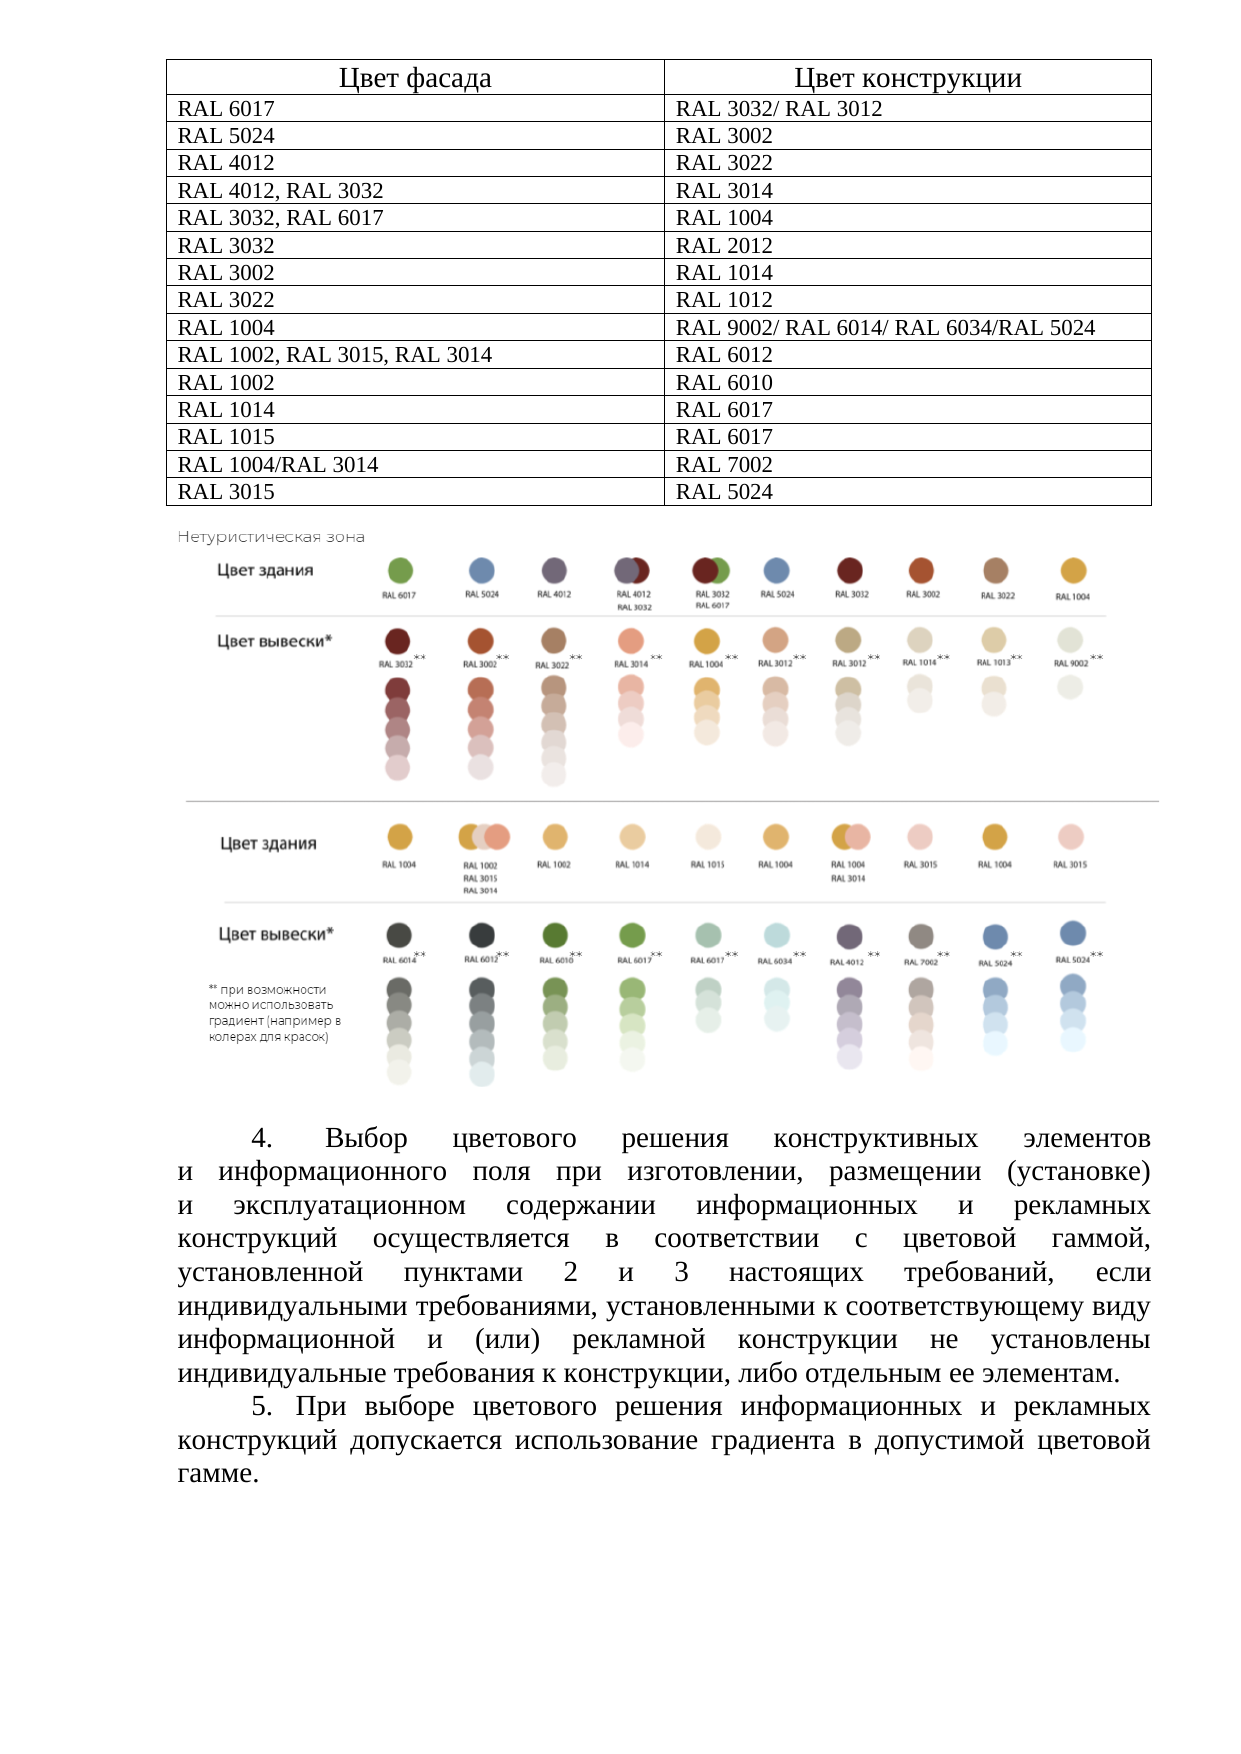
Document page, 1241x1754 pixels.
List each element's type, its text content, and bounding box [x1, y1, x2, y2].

table_cell RAL 6017 [665, 424, 1151, 450]
table_header Цвет конструкции [665, 60, 1151, 94]
table_cell RAL 1002, RAL 3015, RAL 3014 [167, 341, 664, 368]
table_cell RAL 9002/ RAL 6014/ RAL 6034/RAL 5024 [665, 314, 1151, 340]
table_cell RAL 7002 [665, 451, 1151, 477]
list Выбор цветового решения конструктивных элементов и информационного поля при изготовлении, размещении (установке) и эксплуатационном содержании информационных и рекламных конструкций осуществляется в соответствии с цветовой гаммой, установленной пунктами 2 и 3 настоящих требований, если индивидуальными требованиями, установленными к соответствующему виду информационной и (или) рекламной конструкции не установлены индивидуальные требования к конструкции, либо отдельным ее элементам. [177, 1120, 1152, 1388]
picture [162, 524, 1160, 1087]
table_cell RAL 3015 [167, 478, 664, 504]
table_cell RAL 3022 [665, 150, 1151, 176]
table_cell RAL 4012, RAL 3032 [167, 177, 664, 203]
table_cell RAL 5024 [665, 478, 1151, 504]
table_cell RAL 3014 [665, 177, 1151, 203]
table_cell RAL 3022 [167, 286, 664, 313]
table_cell RAL 1015 [167, 424, 664, 450]
list При выборе цветового решения информационных и рекламных конструкций допускается использование градиента в допустимой цветовой гамме. [177, 1388, 1152, 1489]
table_cell RAL 3032 [167, 232, 664, 258]
table_header Цвет фасада [167, 60, 664, 94]
table_cell RAL 1004 [167, 314, 664, 340]
table_cell RAL 2012 [665, 232, 1151, 258]
table_cell RAL 3032, RAL 6017 [167, 204, 664, 231]
table_cell RAL 5024 [167, 122, 664, 148]
table_cell RAL 3002 [665, 122, 1151, 148]
table_cell RAL 1014 [167, 396, 664, 422]
table_cell RAL 1014 [665, 259, 1151, 285]
table_cell RAL 1004 [665, 204, 1151, 231]
table_cell RAL 6010 [665, 369, 1151, 395]
table_cell RAL 1012 [665, 286, 1151, 313]
table_cell RAL 3002 [167, 259, 664, 285]
table_cell RAL 4012 [167, 150, 664, 176]
table_cell RAL 6017 [167, 95, 664, 121]
table_cell RAL 1004/RAL 3014 [167, 451, 664, 477]
table_cell RAL 1002 [167, 369, 664, 395]
table_cell RAL 6017 [665, 396, 1151, 422]
table_cell RAL 6012 [665, 341, 1151, 368]
table_cell RAL 3032/ RAL 3012 [665, 95, 1151, 121]
